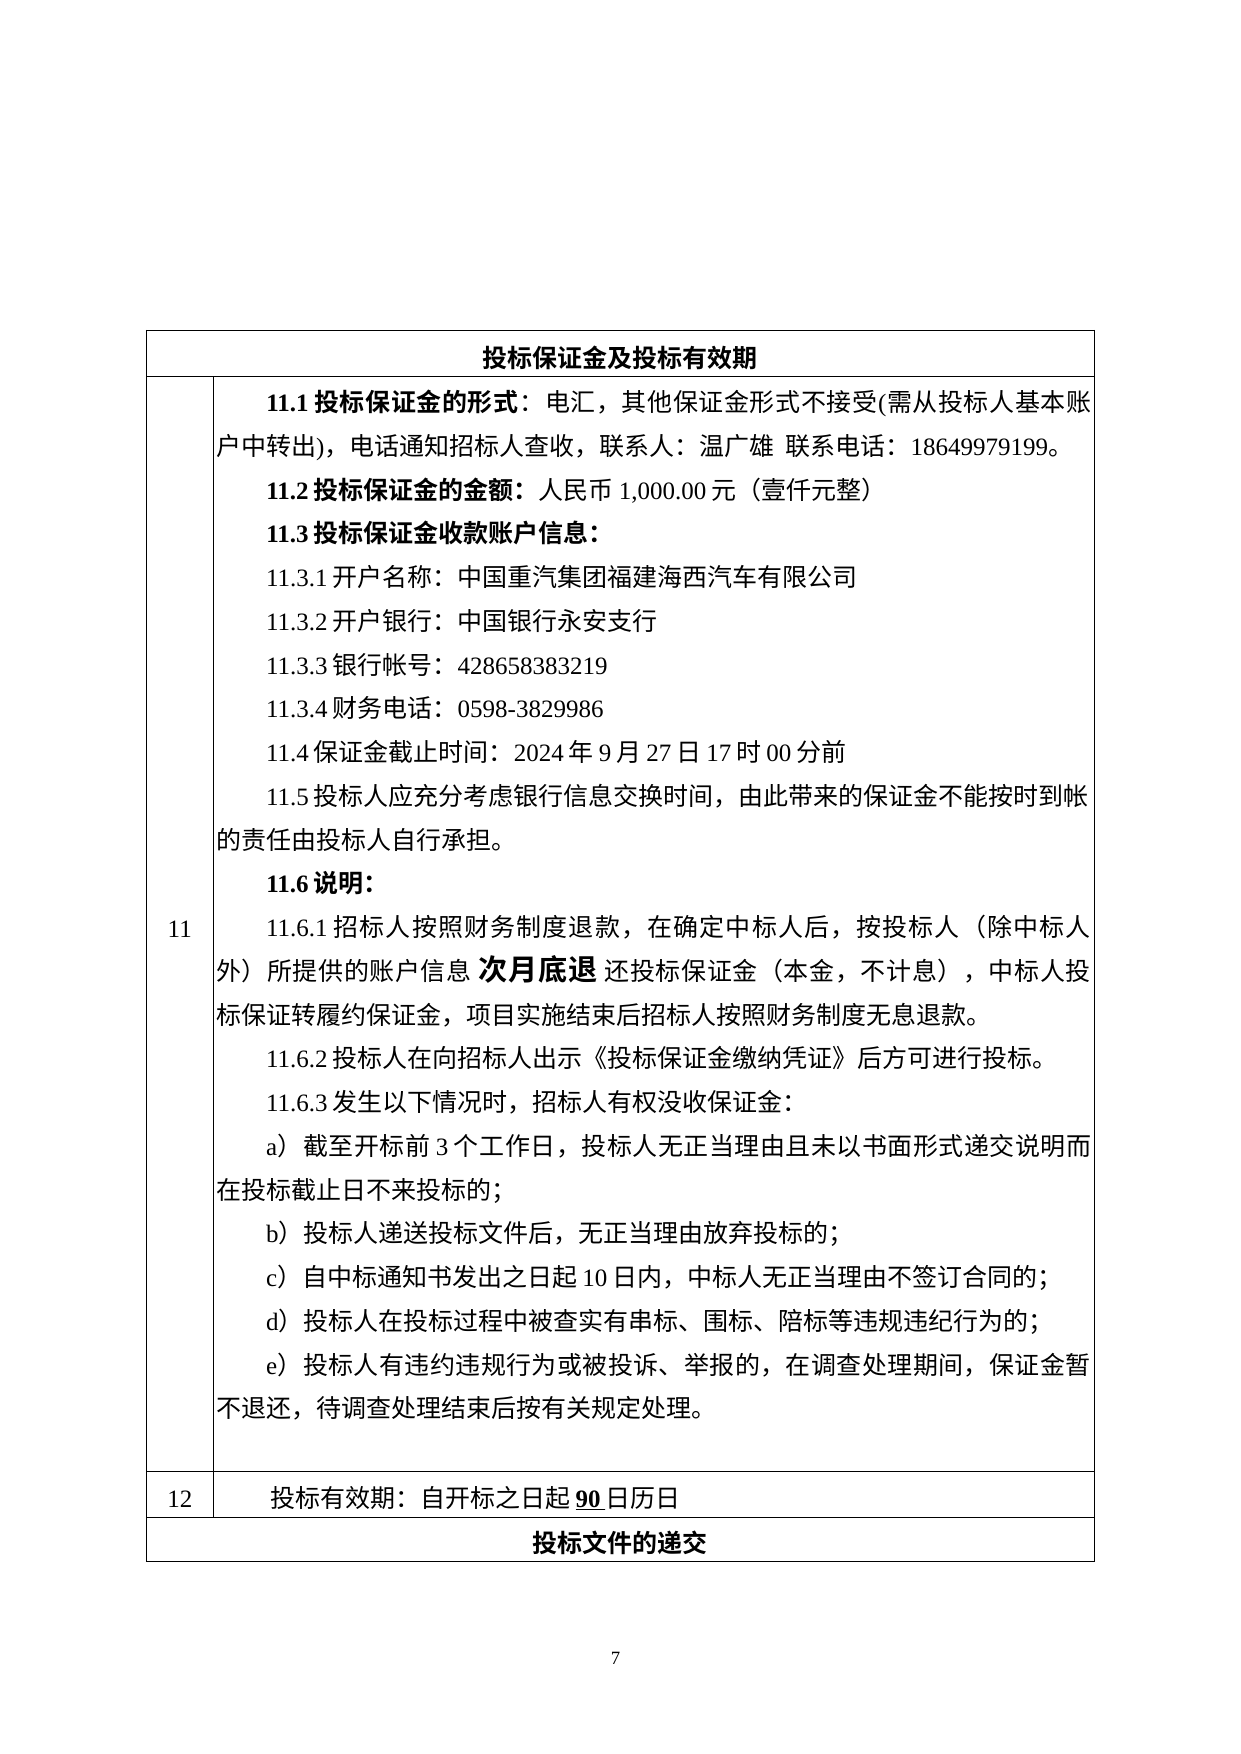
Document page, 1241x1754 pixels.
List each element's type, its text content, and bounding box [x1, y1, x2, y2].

table_cell 11 [147, 377, 213, 1471]
table_cell 投标有效期：自开标之日起90日历日 [214, 1472, 1094, 1517]
table_header 投标保证金及投标有效期 [147, 331, 1094, 376]
table_cell 11.1投标保证金的形式：电汇，其他保证金形式不接受(需从投标人基本账户中转出)，电话通知招标人查收，联系人：温广雄 联系电话：18649979199。 11.2投标保证金的金额：人民币1,000.00元（壹仟元整） 11.3投标保证金收款账户信息： 11.3.1开户名称：中国重汽集团福建海西汽车有限公司 11.3.2开户银行：中国银行永安支行 11.3.3银行帐号：428658383219 11.3.4财务电话：0598-3829986 11.4保证金截止时间：2024年9月27日17时00分前 11.5投标人应充分考虑银行信息交换时间，由此带来的保证金不能按时到帐的责任由投标人自行承担。 11.6说明： 11.6.1招标人按照财务制度退款，在确定中标人后，按投标人（除中标人外）所提供的账户信息 次月底退 还投标保证金（本金，不计息），中标人投标保证转履约保证金，项目实施结束后招标人按照财务制度无息退款。 11.6.2投标人在向招标人出示《投标保证金缴纳凭证》后方可进行投标。 11.6.3发生以下情况时，招标人有权没收保证金： a）截至开标前3个工作日，投标人无正当理由且未以书面形式递交说明而在投标截止日不来投标的； b）投标人递送投标文件后，无正当理由放弃投标的； c）自中标通知书发出之日起10日内，中标人无正当理由不签订合同的； d）投标人在投标过程中被查实有串标、围标、陪标等违规违纪行为的； e）投标人有违约违规行为或被投诉、举报的，在调查处理期间，保证金暂不退还，待调查处理结束后按有关规定处理。 [214, 377, 1094, 1471]
table_cell 12 [147, 1472, 213, 1517]
table_cell 投标文件的递交 [147, 1518, 1094, 1561]
